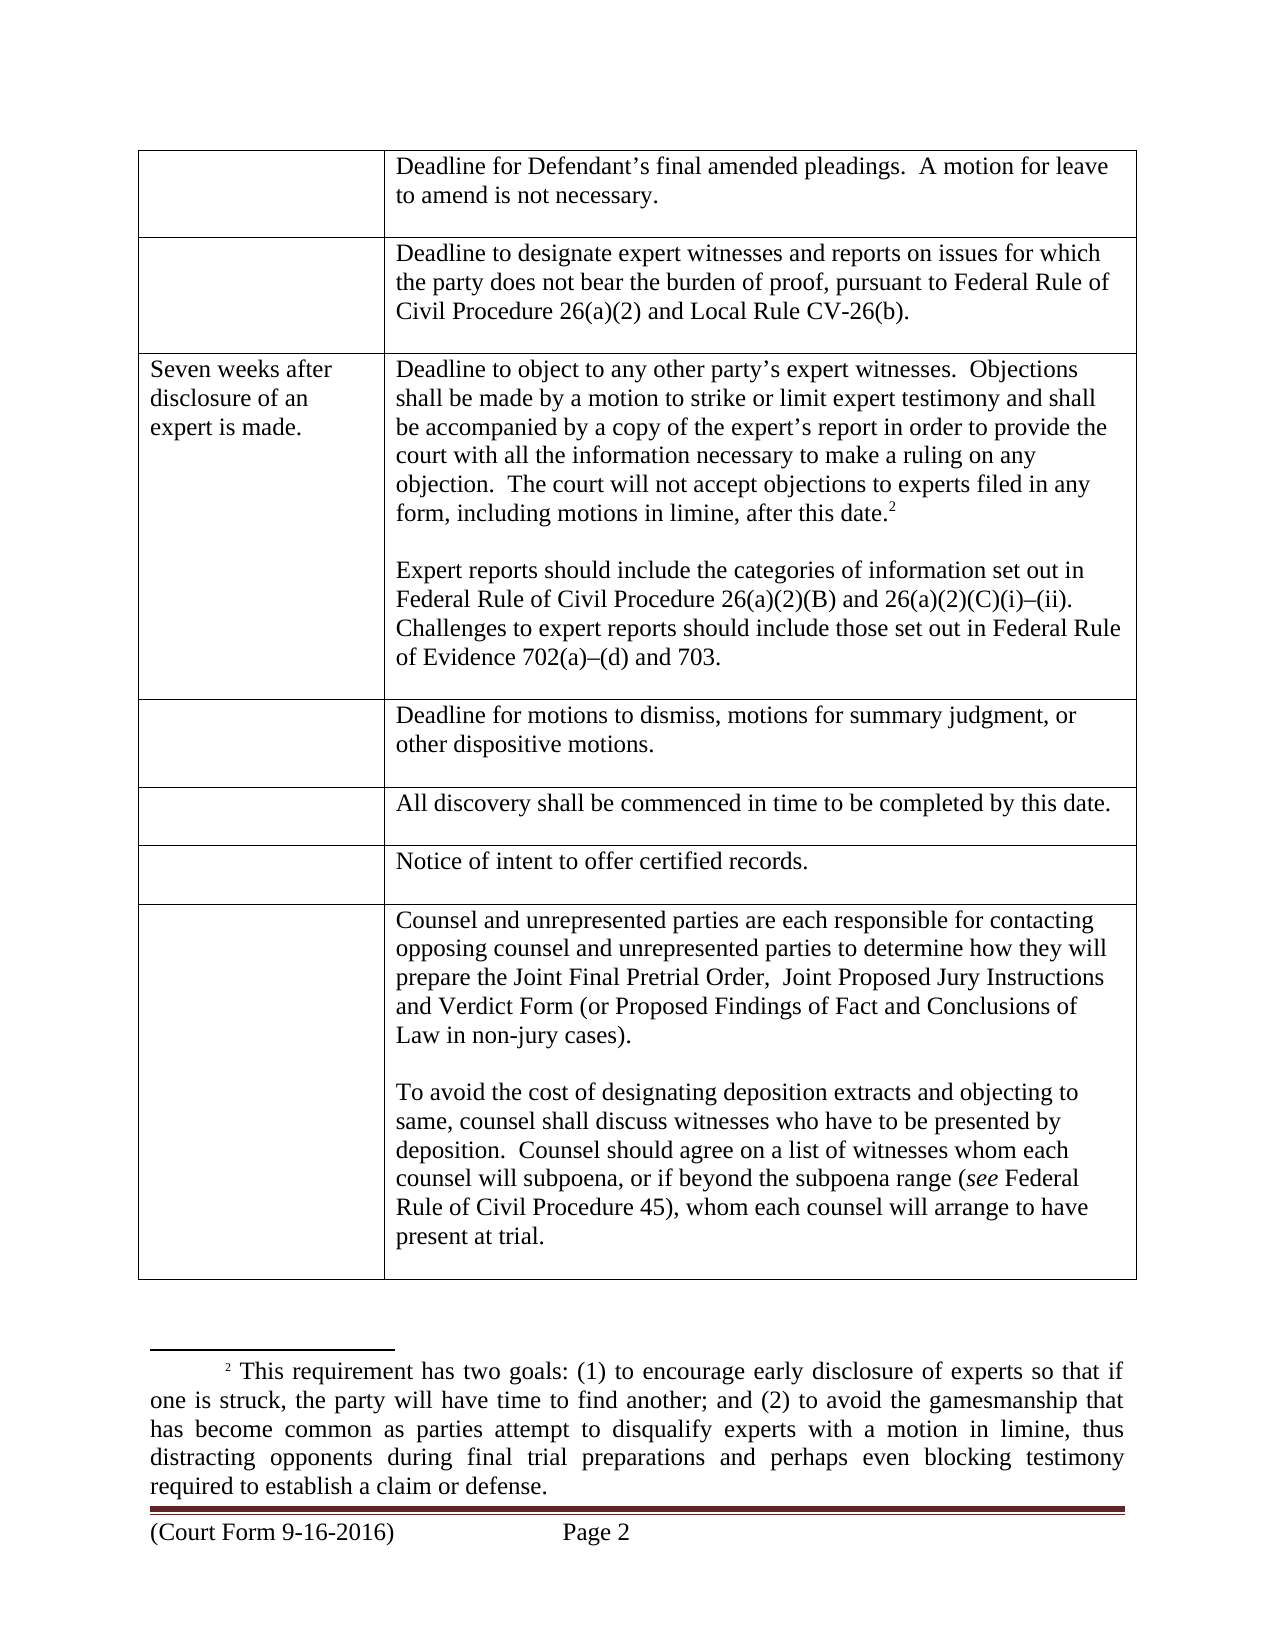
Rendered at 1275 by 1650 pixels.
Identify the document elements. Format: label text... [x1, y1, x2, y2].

table_cell Deadline for Defendant’s final amended pleadings. A motion for leave to amend is not necessary. [385, 151, 1136, 237]
table_cell [139, 238, 384, 353]
table_cell Counsel and unrepresented parties are each responsible for contacting opposing counsel and unrepresented parties to determine how they will prepare the Joint Final Pretrial Order, Joint Proposed Jury Instructions and Verdict Form (or Proposed Findings of Fact and Conclusions of Law in non-jury cases). To avoid the cost of designating deposition extracts and objecting to same, counsel shall discuss witnesses who have to be presented by deposition. Counsel should agree on a list of witnesses whom each counsel will subpoena, or if beyond the subpoena range (see Federal Rule of Civil Procedure 45), whom each counsel will arrange to have present at trial. [385, 905, 1136, 1278]
table_cell All discovery shall be commenced in time to be completed by this date. [385, 788, 1136, 845]
table_cell Deadline for motions to dismiss, motions for summary judgment, or other dispositive motions. [385, 700, 1136, 787]
table_cell Deadline to designate expert witnesses and reports on issues for which the party does not bear the burden of proof, pursuant to Federal Rule of Civil Procedure 26(a)(2) and Local Rule CV-26(b). [385, 238, 1136, 353]
table_cell Deadline to object to any other party’s expert witnesses. Objections shall be made by a motion to strike or limit expert testimony and shall be accompanied by a copy of the expert’s report in order to provide the court with all the information necessary to make a ruling on any objection. The court will not accept objections to experts filed in any form, including motions in limine, after this date. Expert reports should include the categories of information set out in Federal Rule of Civil Procedure 26(a)(2)(B) and 26(a)(2)(C)(i)–(ii). Challenges to expert reports should include those set out in Federal Rule of Evidence 702(a)–(d) and 703. [385, 354, 1136, 699]
table_cell [139, 905, 384, 1278]
table_cell [139, 151, 384, 237]
table_cell [139, 700, 384, 787]
table_cell [139, 788, 384, 845]
table_cell Notice of intent to offer certified records. [385, 846, 1136, 904]
table_cell Seven weeks after disclosure of an expert is made. [139, 354, 384, 699]
table_cell [139, 846, 384, 904]
